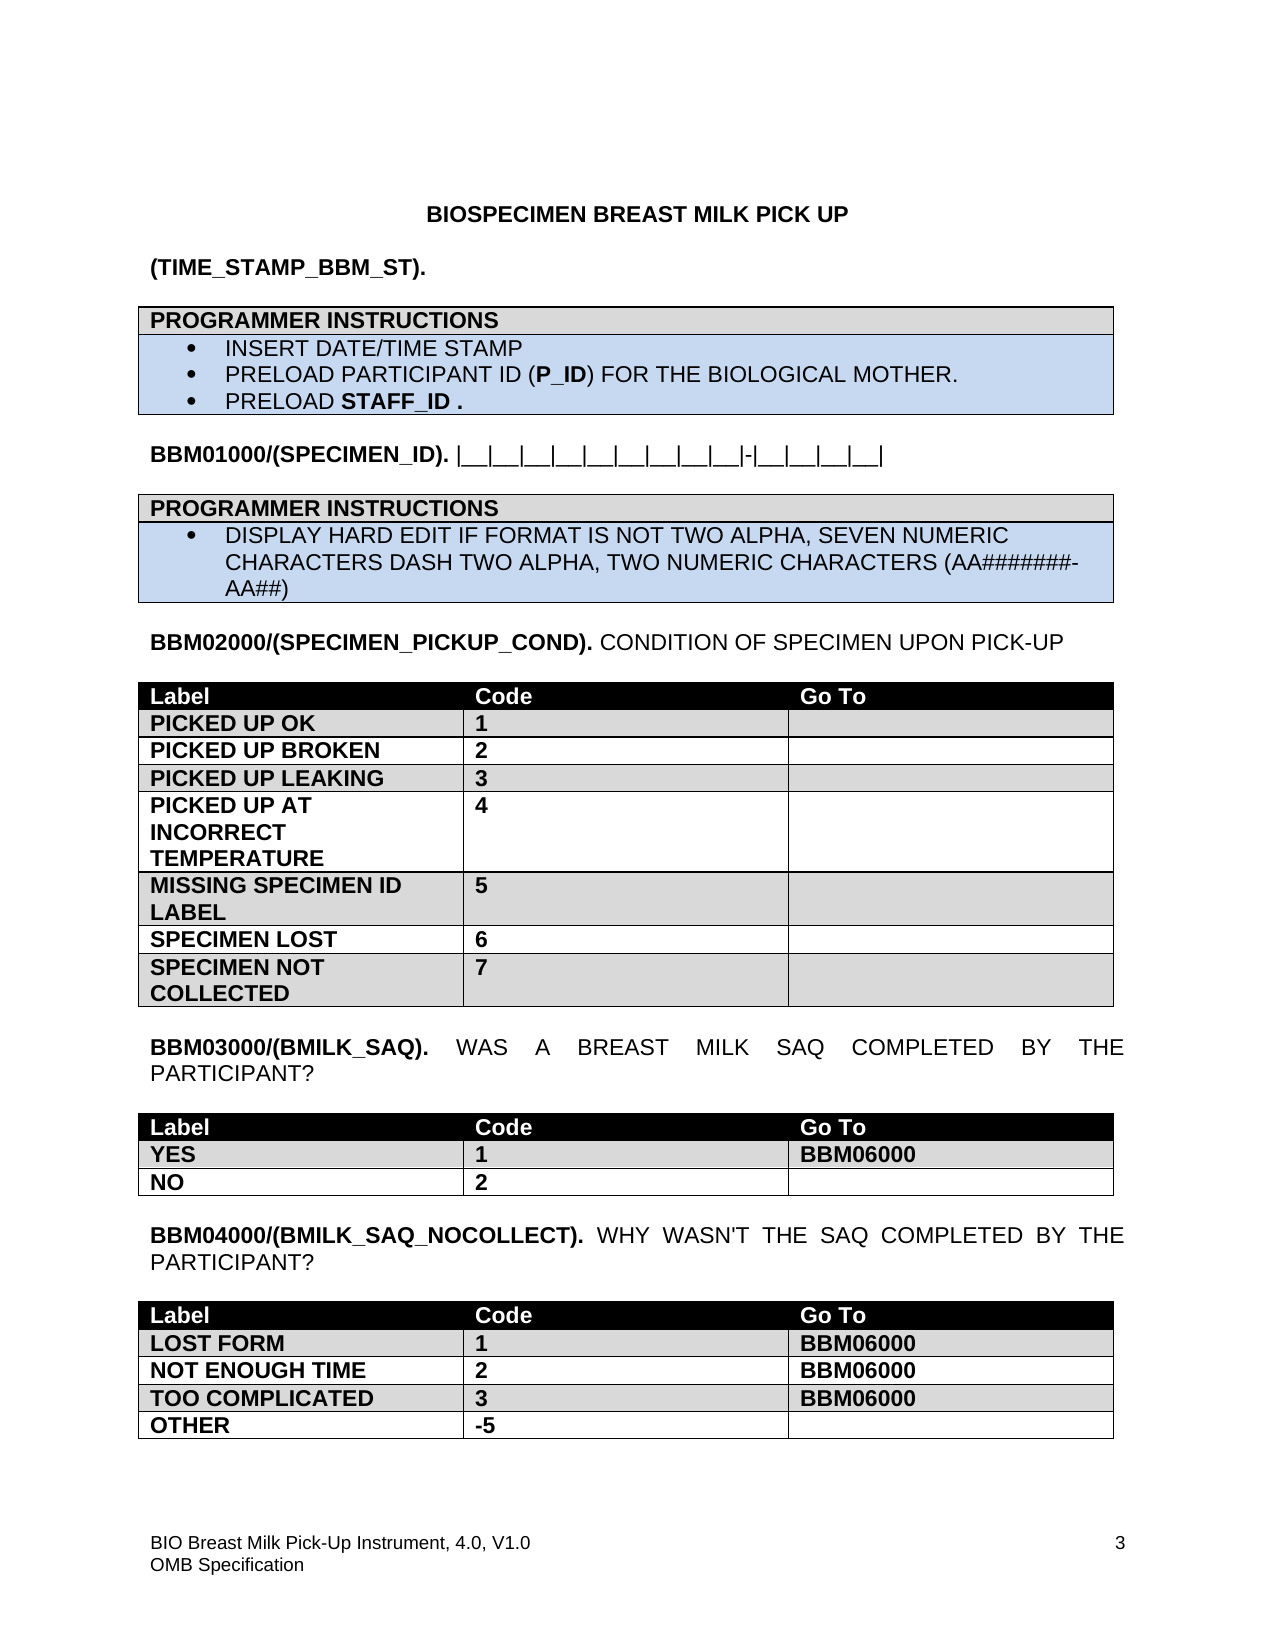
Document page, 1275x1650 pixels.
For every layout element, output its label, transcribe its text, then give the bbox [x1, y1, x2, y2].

table_cell 6 [464, 926, 788, 952]
text BBM04000/(BMILK_SAQ_NOCOLLECT). WHY WASN'T THE SAQ COMPLETED BY THE PARTICIPANT? [150, 1222, 1125, 1275]
table_cell BBM06000 [789, 1385, 1113, 1411]
table_cell 1 [464, 1141, 788, 1167]
table_header Code [464, 683, 788, 709]
table_cell DISPLAY HARD EDIT IF FORMAT IS NOT TWO ALPHA, SEVEN NUMERIC CHARACTERS DASH TWO ALPHA, TWO NUMERIC CHARACTERS (AA#######-AA##) [139, 523, 1113, 602]
table_cell PICKED UP OK [139, 710, 463, 736]
table_cell 2 [464, 1169, 788, 1195]
table_cell [789, 710, 1113, 736]
table_cell BBM06000 [789, 1357, 1113, 1383]
table_header Label [139, 1114, 463, 1140]
table_header Code [464, 1114, 788, 1140]
table_cell 7 [464, 954, 788, 1006]
table_cell 1 [464, 710, 788, 736]
table_cell [789, 873, 1113, 925]
table_cell 3 [464, 765, 788, 791]
table_header Go To [789, 1114, 1113, 1140]
table_header Code [464, 1303, 788, 1329]
table_cell [789, 1169, 1113, 1195]
text BIOSPECIMEN BREAST MILK PICK UP [150, 201, 1125, 227]
table_cell 2 [464, 1357, 788, 1383]
table_cell PICKED UP LEAKING [139, 765, 463, 791]
table_cell [789, 738, 1113, 764]
table_header PROGRAMMER INSTRUCTIONS [139, 495, 1113, 521]
table_cell SPECIMEN LOST [139, 926, 463, 952]
table_cell INSERT DATE/TIME STAMP PRELOAD PARTICIPANT ID (P_ID) FOR THE BIOLOGICAL MOTHER. PRELOAD STAFF_ID . [139, 335, 1113, 414]
table_cell NOT ENOUGH TIME [139, 1357, 463, 1383]
table_cell YES [139, 1141, 463, 1167]
text (TIME_STAMP_BBM_ST). [150, 254, 1125, 280]
table_header Label [139, 683, 463, 709]
table_cell 5 [464, 873, 788, 925]
table_cell TOO COMPLICATED [139, 1385, 463, 1411]
table_cell PICKED UP BROKEN [139, 738, 463, 764]
table_cell LOST FORM [139, 1330, 463, 1356]
table_header Go To [789, 1303, 1113, 1329]
table_cell [789, 765, 1113, 791]
text BBM03000/(BMILK_SAQ). WAS A BREAST MILK SAQ COMPLETED BY THE PARTICIPANT? [150, 1034, 1125, 1086]
text BBM02000/(SPECIMEN_PICKUP_COND). CONDITION OF SPECIMEN UPON PICK-UP [150, 629, 1125, 655]
table_cell [789, 926, 1113, 952]
table_cell BBM06000 [789, 1141, 1113, 1167]
table_cell 2 [464, 738, 788, 764]
table_cell BBM06000 [789, 1330, 1113, 1356]
table_cell [789, 954, 1113, 1006]
table_cell -5 [464, 1412, 788, 1438]
table_cell SPECIMEN NOT COLLECTED [139, 954, 463, 1006]
table_cell 3 [464, 1385, 788, 1411]
table_cell PICKED UP AT INCORRECT TEMPERATURE [139, 792, 463, 871]
table_cell MISSING SPECIMEN ID LABEL [139, 873, 463, 925]
table_header Label [139, 1303, 463, 1329]
table_header Go To [789, 683, 1113, 709]
table_cell [789, 792, 1113, 871]
table_cell NO [139, 1169, 463, 1195]
table_cell 1 [464, 1330, 788, 1356]
table_header PROGRAMMER INSTRUCTIONS [139, 308, 1113, 334]
table_cell 4 [464, 792, 788, 871]
text BBM01000/(SPECIMEN_ID). |__|__|__|__|__|__|__|__|__|-|__|__|__|__| [150, 441, 1125, 468]
table_cell OTHER [139, 1412, 463, 1438]
table_cell [789, 1412, 1113, 1438]
